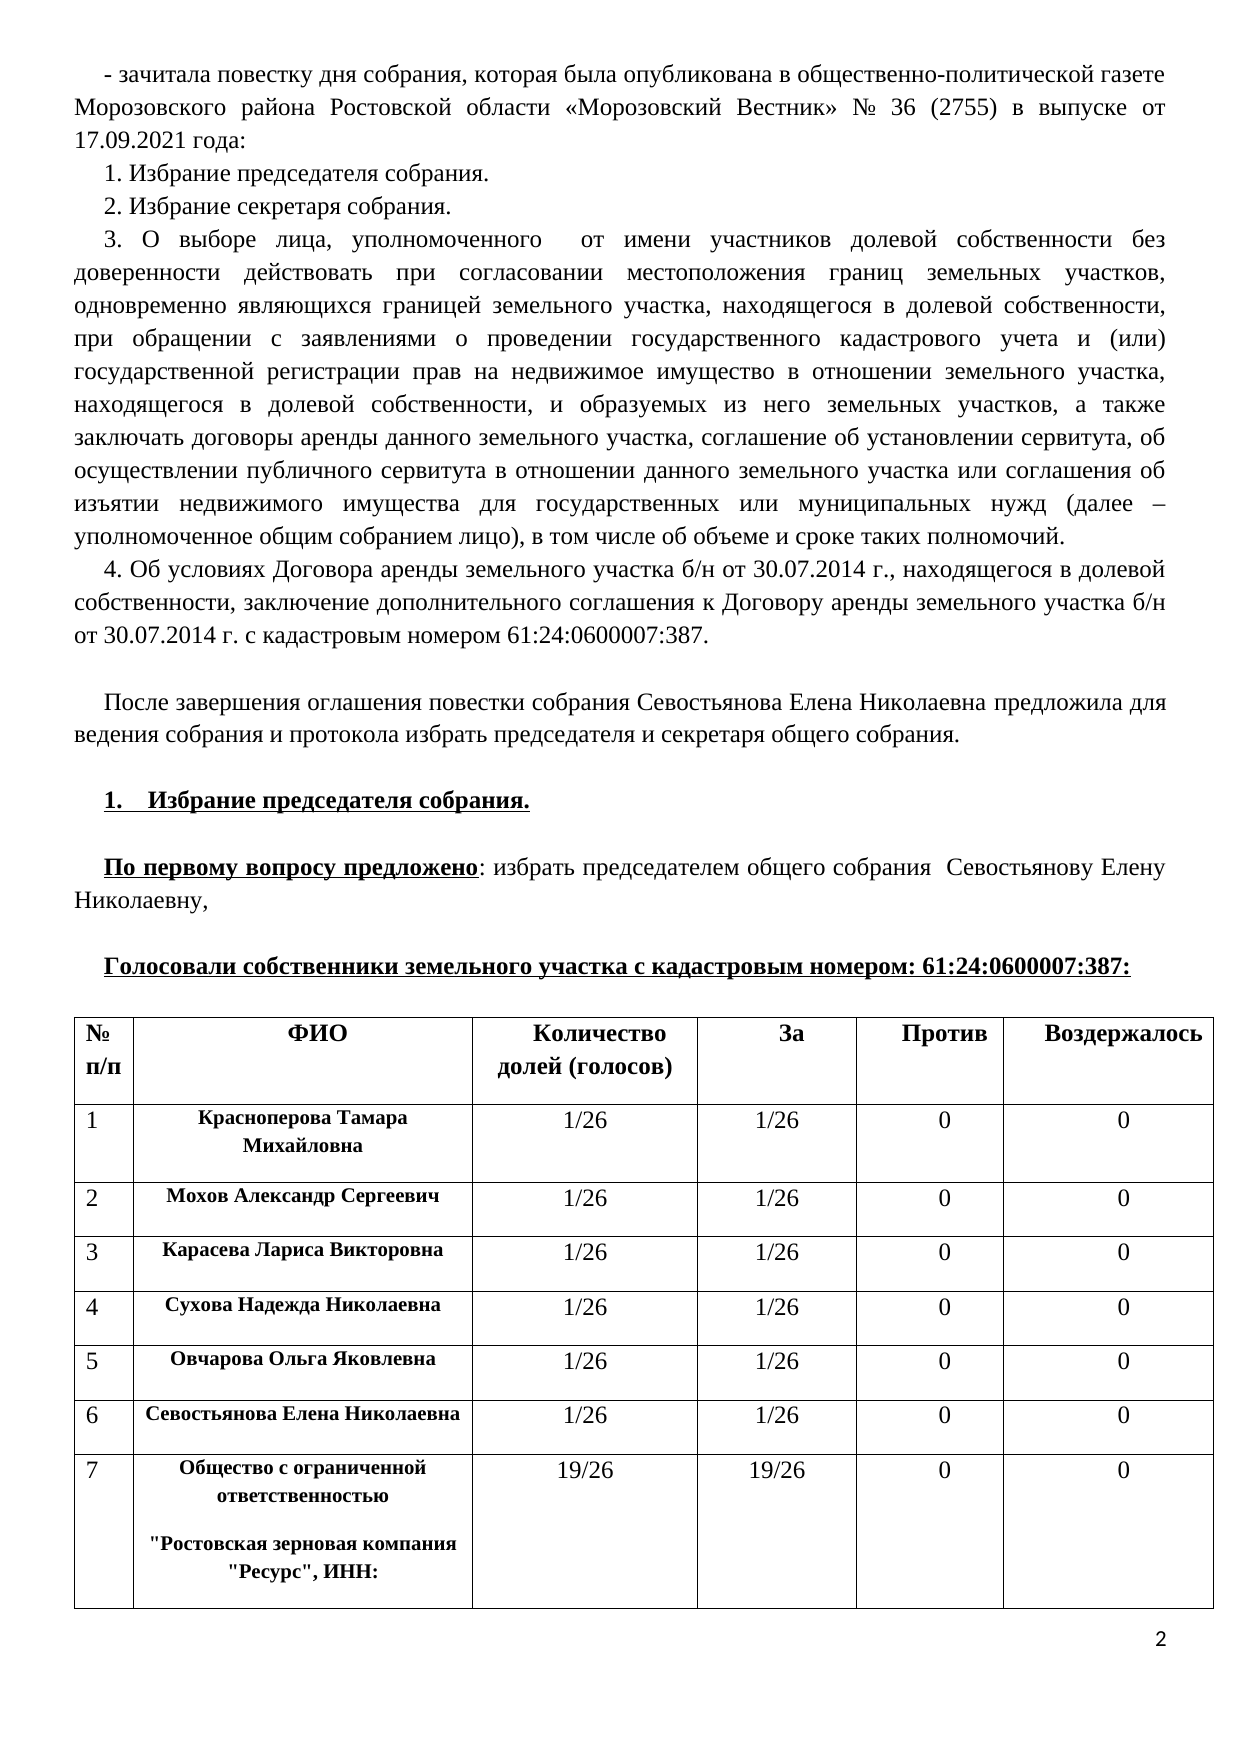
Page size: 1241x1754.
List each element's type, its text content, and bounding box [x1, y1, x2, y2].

table_cell 7 [75, 1455, 133, 1607]
table_cell 0 [857, 1105, 1003, 1182]
table_cell 1/26 [698, 1292, 856, 1345]
table_cell 1/26 [473, 1237, 697, 1291]
table_cell 0 [1004, 1346, 1213, 1399]
table_cell Сухова Надежда Николаевна [134, 1292, 472, 1345]
table_cell 5 [75, 1346, 133, 1399]
text 1. Избрание председателя собрания. [74, 158, 1167, 187]
table_cell Севостьянова Елена Николаевна [134, 1401, 472, 1454]
table_cell Мохов Александр Сергеевич [134, 1183, 472, 1236]
text 3. О выборе лица, уполномоченного от имени участников долевой собственности без доверенности действовать при согласовании местоположения границ земельных участков, одновременно являющихся границей земельного участка, находящегося в долевой собственности, при обращении с заявлениями о проведении государственного кадастрового учета и (или) государственной регистрации прав на недвижимое имущество в отношении земельного участка, находящегося в долевой собственности, и образуемых из него земельных участков, а также заключать договоры аренды данного земельного участка, соглашение об установлении сервитута, об осуществлении публичного сервитута в отношении данного земельного участка или соглашения об изъятии недвижимого имущества для государственных или муниципальных нужд (далее – уполномоченное общим собранием лицо), в том числе об объеме и сроке таких полномочий. [74, 224, 1167, 550]
table_header ФИО [134, 1018, 472, 1104]
text По первому вопросу предложено: избрать председателем общего собрания Севостьянову Елену Николаевну, [74, 852, 1167, 913]
table_cell 0 [1004, 1401, 1213, 1454]
table_cell 0 [857, 1292, 1003, 1345]
table_cell 1/26 [473, 1292, 697, 1345]
table_cell 0 [857, 1401, 1003, 1454]
text 4. Об условиях Договора аренды земельного участка б/н от 30.07.2014 г., находящегося в долевой собственности, заключение дополнительного соглашения к Договору аренды земельного участка б/н от 30.07.2014 г. с кадастровым номером 61:24:0600007:387. [74, 554, 1167, 649]
text 2. Избрание секретаря собрания. [74, 191, 1167, 220]
table_cell 0 [1004, 1292, 1213, 1345]
table_header Против [857, 1018, 1003, 1104]
table_cell 1/26 [473, 1105, 697, 1182]
table_cell Красноперова Тамара Михайловна [134, 1105, 472, 1182]
table_cell 1/26 [698, 1105, 856, 1182]
table_cell 0 [1004, 1183, 1213, 1236]
table_cell 0 [1004, 1237, 1213, 1291]
text После завершения оглашения повестки собрания Севостьянова Елена Николаевна предложила для ведения собрания и протокола избрать председателя и секретаря общего собрания. [74, 687, 1167, 748]
table_cell 0 [1004, 1105, 1213, 1182]
table_cell 1/26 [698, 1346, 856, 1399]
table_header Воздержалось [1004, 1018, 1213, 1104]
table_cell 2 [75, 1183, 133, 1236]
table_cell Овчарова Ольга Яковлевна [134, 1346, 472, 1399]
table_cell 0 [1004, 1455, 1213, 1607]
table_cell 0 [857, 1237, 1003, 1291]
table_cell 1 [75, 1105, 133, 1182]
table_cell 19/26 [473, 1455, 697, 1607]
table_header За [698, 1018, 856, 1104]
table_cell 4 [75, 1292, 133, 1345]
table_cell 19/26 [698, 1455, 856, 1607]
table_cell 6 [75, 1401, 133, 1454]
table_cell 1/26 [698, 1183, 856, 1236]
table_cell 0 [857, 1183, 1003, 1236]
table_cell 1/26 [473, 1346, 697, 1399]
table_header № п/п [75, 1018, 133, 1104]
table_cell 0 [857, 1455, 1003, 1607]
table_cell 1/26 [473, 1183, 697, 1236]
table_cell 1/26 [698, 1401, 856, 1454]
table_header Количество долей (голосов) [473, 1018, 697, 1104]
table_cell 1/26 [473, 1401, 697, 1454]
text Голосовали собственники земельного участка с кадастровым номером: 61:24:0600007:387: [74, 951, 1167, 979]
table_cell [134, 1455, 472, 1607]
text - зачитала повестку дня собрания, которая была опубликована в общественно-политической газете Морозовского района Ростовской области «Морозовский Вестник» № 36 (2755) в выпуске от 17.09.2021 года: [74, 59, 1167, 154]
table_cell 1/26 [698, 1237, 856, 1291]
table_cell 0 [857, 1346, 1003, 1399]
table_cell Карасева Лариса Викторовна [134, 1237, 472, 1291]
table_cell 3 [75, 1237, 133, 1291]
text 1. Избрание председателя собрания. [74, 786, 1167, 814]
